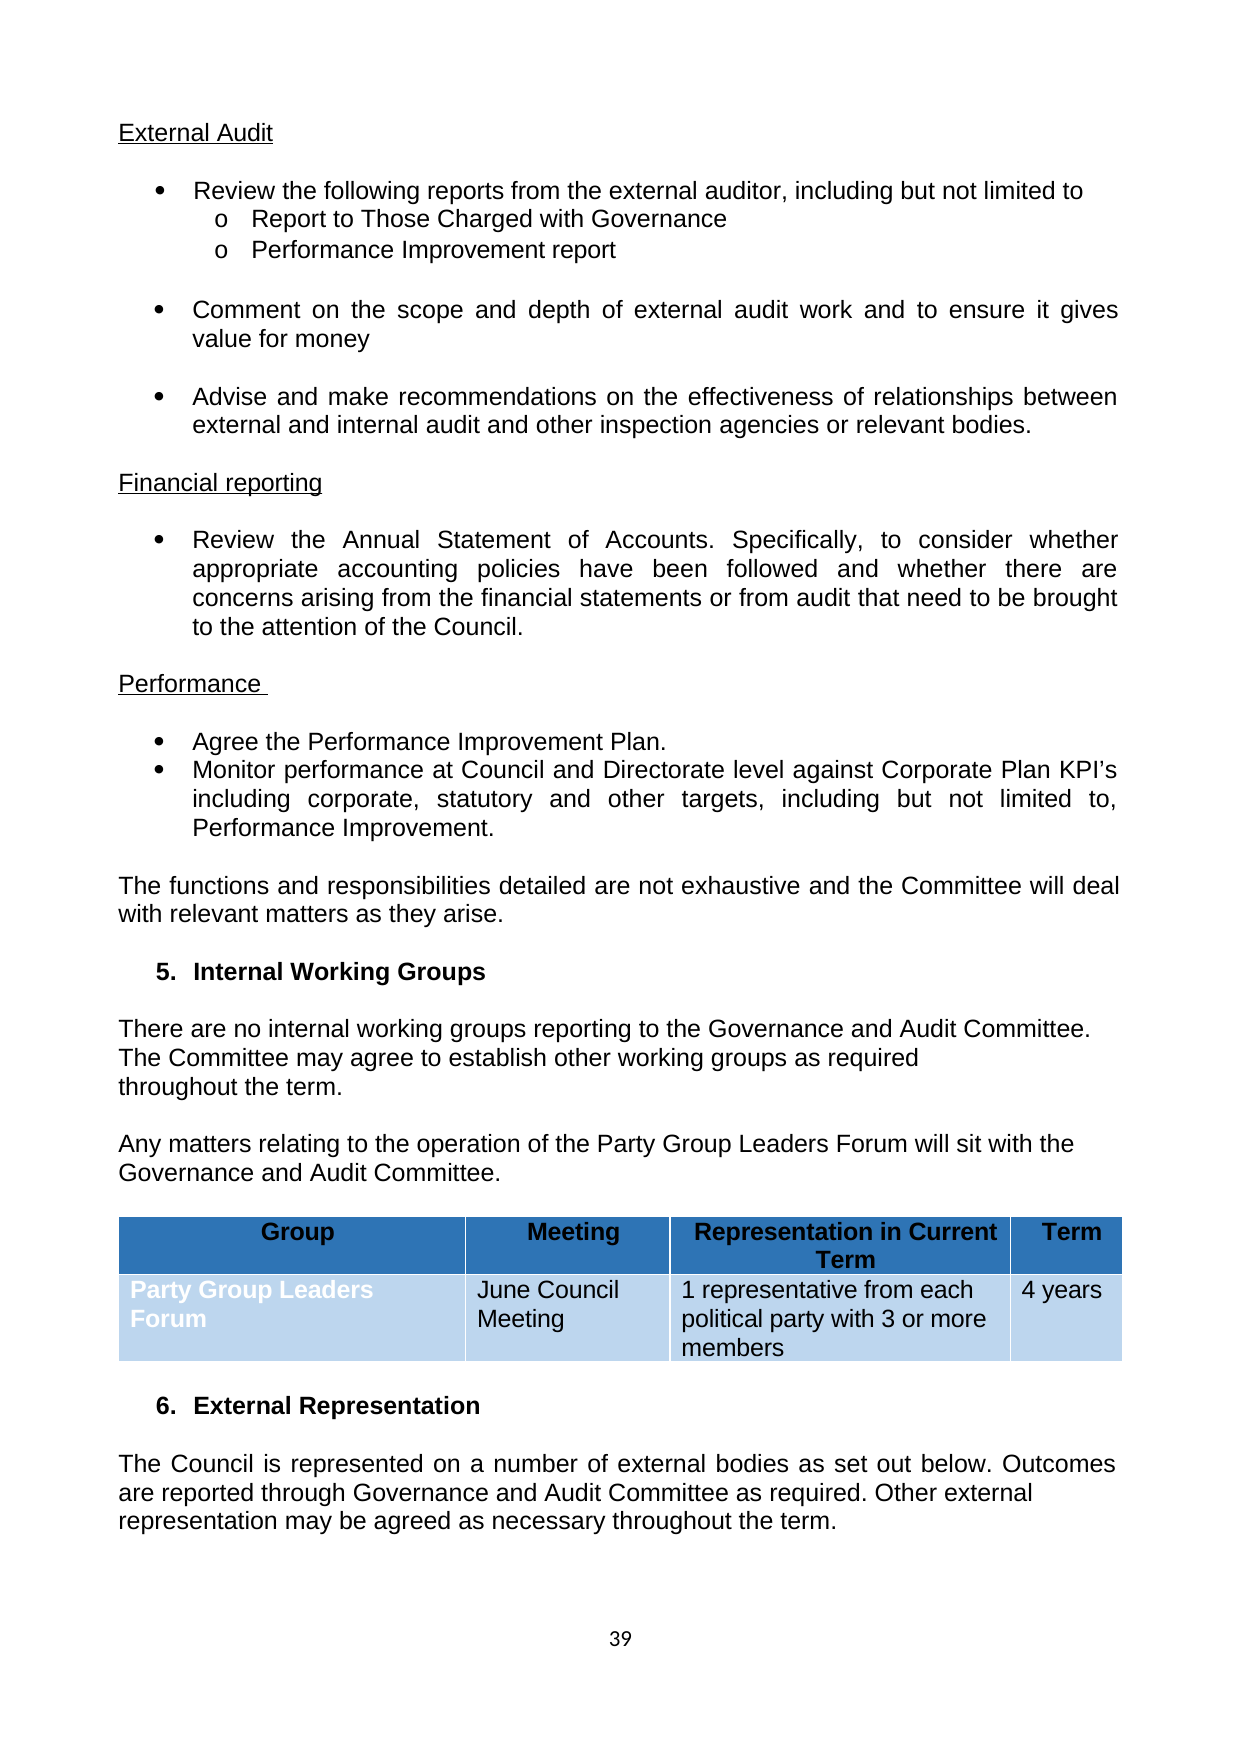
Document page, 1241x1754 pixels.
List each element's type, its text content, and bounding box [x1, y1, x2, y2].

list External Representation [156, 1391, 983, 1420]
list The Committee may agree to establish other working groups as required [118, 1043, 1119, 1072]
list Advise and make recommendations on the effectiveness of relationships between external and internal audit and other inspection agencies or relevant bodies. [154, 381, 1119, 439]
table_header Term [1011, 1217, 1122, 1274]
list Agree the Performance Improvement Plan. [154, 727, 1119, 756]
list Report to Those Charged with Governance [213, 204, 1119, 235]
text External Audit [118, 118, 1122, 147]
list Financial reporting [118, 468, 1119, 497]
table_cell June Council Meeting [466, 1275, 669, 1361]
list Review the following reports from the external auditor, including but not limited to [156, 176, 1119, 204]
list Comment on the scope and depth of external audit work and to ensure it gives value for money [154, 295, 1119, 353]
list Any matters relating to the operation of the Party Group Leaders Forum will sit with the Governance and Audit Committee. [118, 1129, 1119, 1187]
list There are no internal working groups reporting to the Governance and Audit Committee. [118, 1014, 1119, 1043]
table_cell Party Group Leaders Forum [119, 1275, 465, 1361]
list throughout the term. [118, 1072, 1119, 1101]
list Review the Annual Statement of Accounts. Specifically, to consider whether appropriate accounting policies have been followed and whether there are concerns arising from the financial statements or from audit that need to be brought to the attention of the Council. [154, 525, 1119, 640]
table_header Meeting [466, 1217, 669, 1274]
table_cell 4 years [1011, 1275, 1122, 1361]
list Performance Improvement report [213, 235, 1119, 266]
list Internal Working Groups [156, 957, 983, 986]
list Monitor performance at Council and Directorate level against Corporate Plan KPI’s including corporate, statutory and other targets, including but not limited to, Performance Improvement. [154, 756, 1119, 842]
table_header Group [119, 1217, 465, 1274]
list representation may be agreed as necessary throughout the term. [118, 1506, 1119, 1535]
list The Council is represented on a number of external bodies as set out below. Outcomes are reported through Governance and Audit Committee as required. Other external [118, 1449, 1119, 1506]
table_cell 1 representative from each political party with 3 or more members [671, 1275, 1010, 1361]
text Performance [118, 669, 1122, 698]
text The functions and responsibilities detailed are not exhaustive and the Committee will deal with relevant matters as they arise. [118, 871, 1122, 928]
table_header Representation in Current Term [671, 1217, 1010, 1274]
